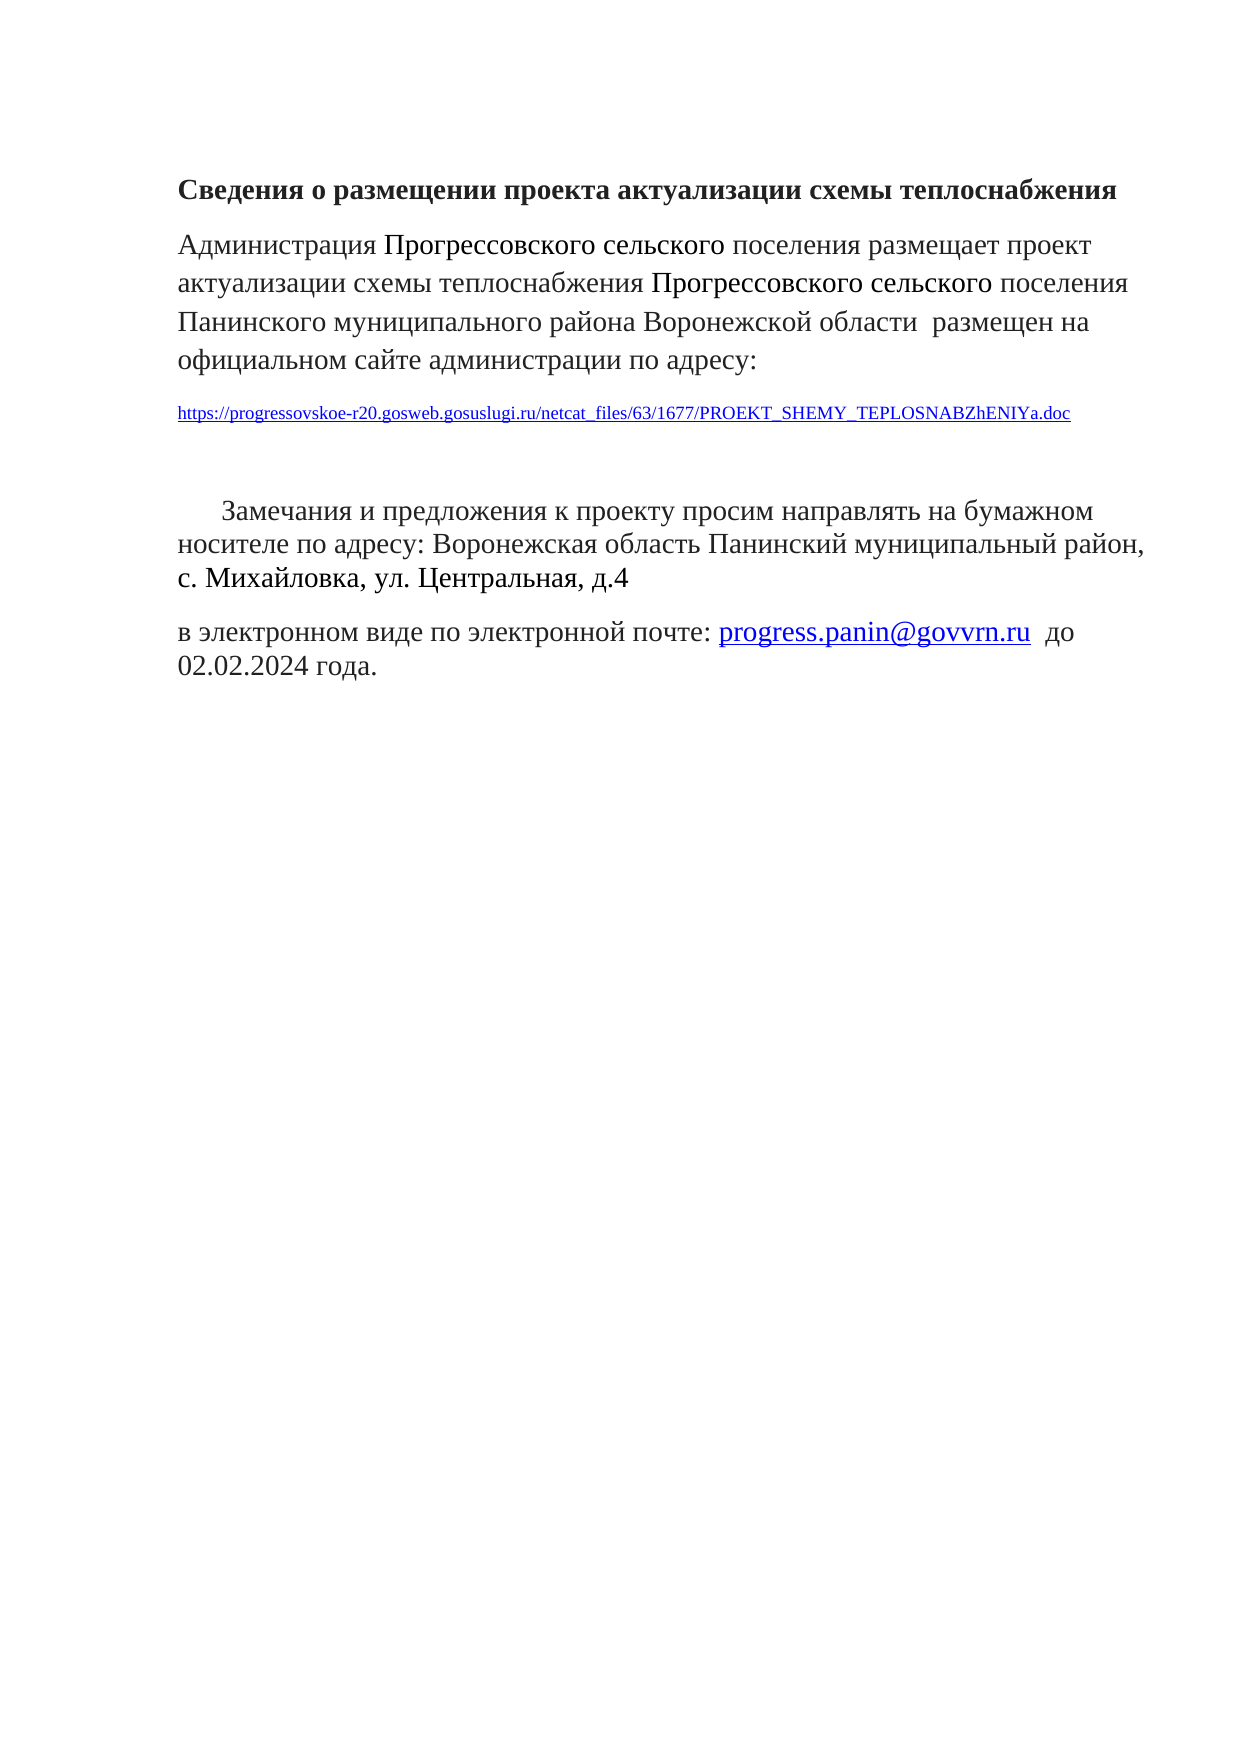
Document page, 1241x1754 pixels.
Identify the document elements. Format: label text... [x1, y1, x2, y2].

text Сведения о размещении проекта актуализации схемы теплоснабжения [177, 172, 1152, 206]
text https://progressovskoe-r20.gosweb.gosuslugi.ru/netcat_files/63/1677/PROEKT_SHEMY_TEPLOSNABZhENIYa.doc [177, 402, 1152, 423]
text Замечания и предложения к проекту просим направлять на бумажном носителе по адресу: Воронежская область Панинский муниципальный район, с. Михайловка, ул. Центральная, д.4 [177, 493, 1152, 594]
text Администрация Прогрессовского сельского поселения размещает проект актуализации схемы теплоснабжения Прогрессовского сельского поселения Панинского муниципального района Воронежской области размещен на официальном сайте администрации по адресу: [177, 227, 1152, 376]
text в электронном виде по электронной почте: progress.panin@govvrn.ru до 02.02.2024 года. [177, 614, 1152, 682]
